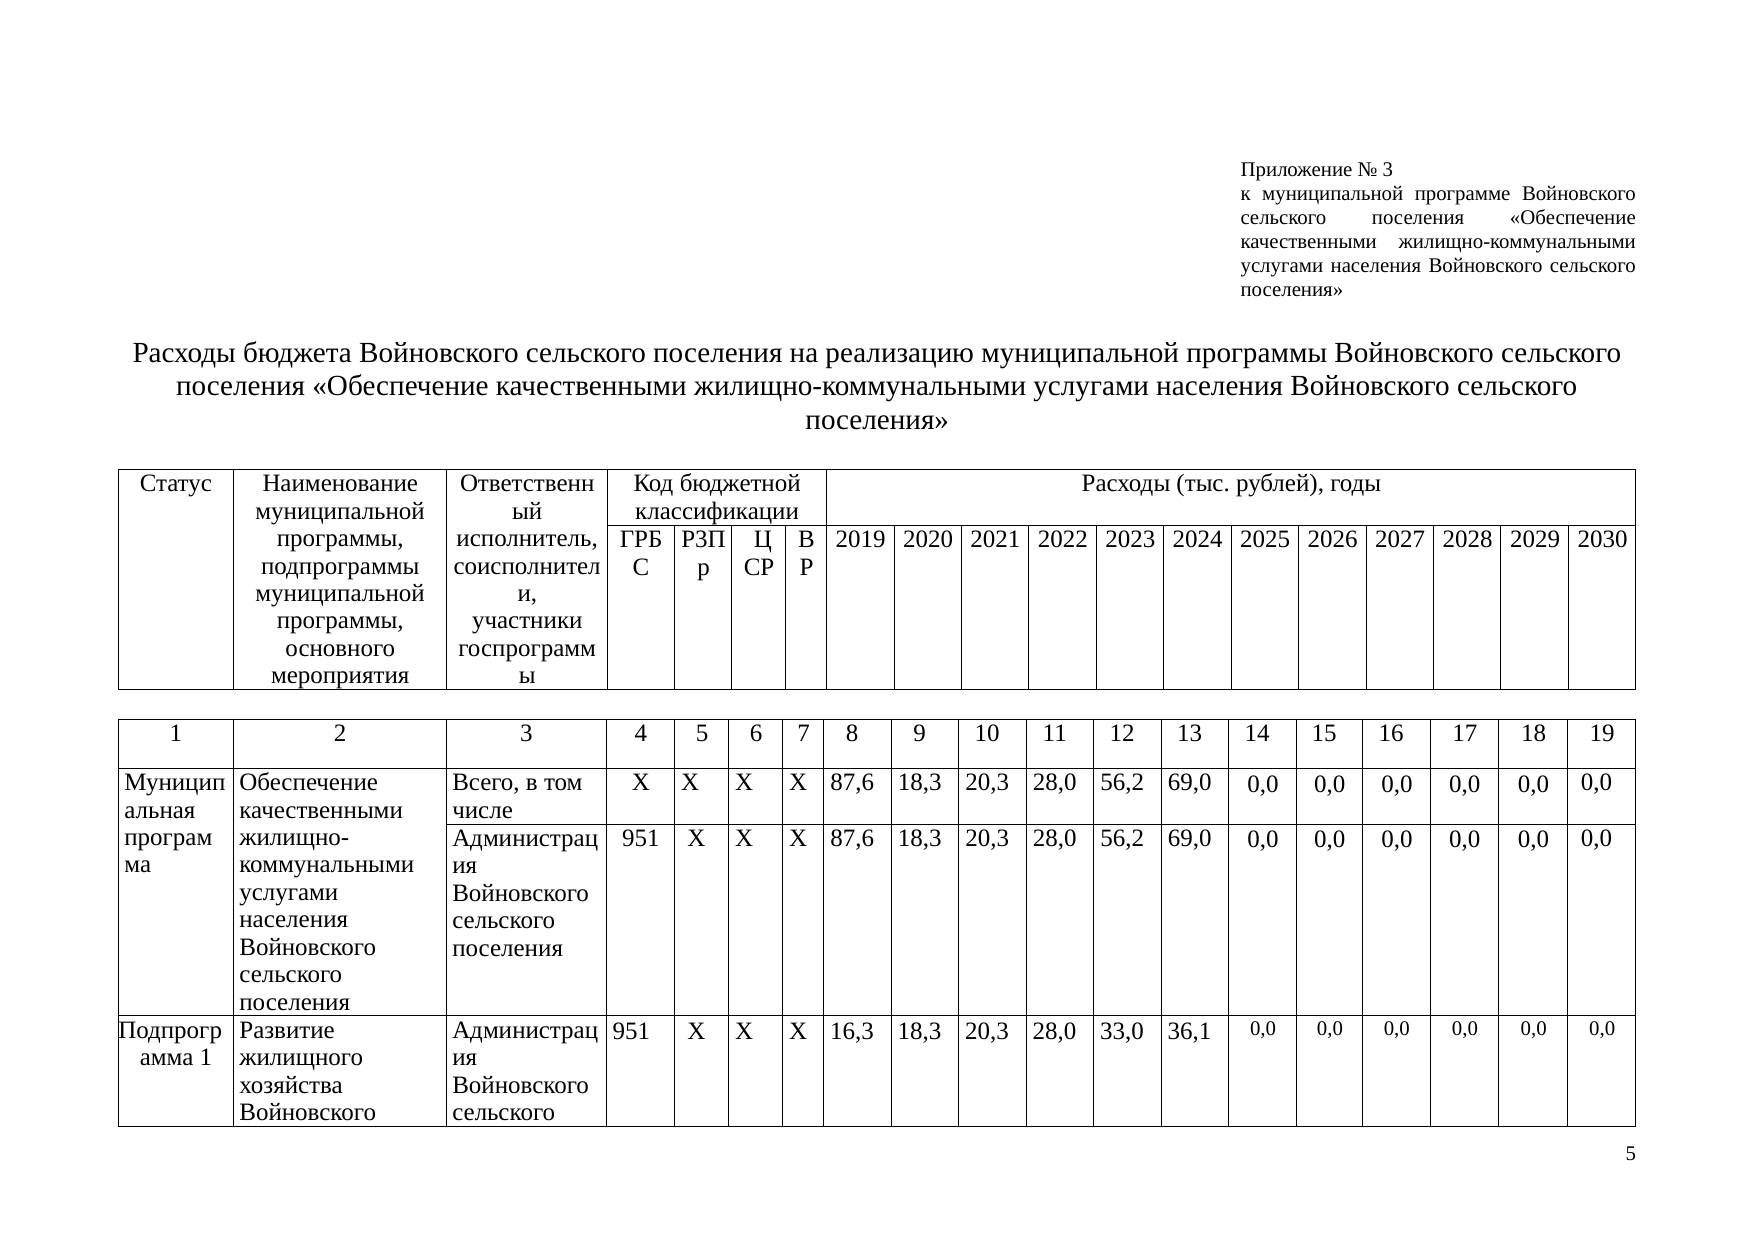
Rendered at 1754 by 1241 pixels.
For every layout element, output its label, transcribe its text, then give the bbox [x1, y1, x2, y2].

table_header Статус [119, 470, 233, 689]
table_cell Х [607, 769, 674, 823]
table_header 16 [1363, 720, 1430, 768]
table_cell Х [729, 1016, 782, 1126]
table_cell 2027 [1367, 526, 1433, 689]
table_cell 20,3 [959, 825, 1026, 1015]
table_cell Х [783, 825, 823, 1015]
table_cell 20,3 [959, 769, 1026, 823]
table_header Расходы (тыс. рублей), годы [827, 470, 1635, 525]
table_cell Х [783, 1016, 823, 1126]
table_cell 20,3 [959, 1016, 1026, 1126]
table_cell 2026 [1299, 526, 1366, 689]
table_cell ГРБС [608, 526, 674, 689]
table_cell 0,0 [1363, 769, 1430, 823]
table_cell 28,0 [1027, 769, 1093, 823]
table_cell 2019 [827, 526, 894, 689]
table_cell 2021 [962, 526, 1028, 689]
table_cell 0,0 [1499, 1016, 1567, 1126]
table_cell 16,3 [824, 1016, 891, 1126]
table_cell 2022 [1029, 526, 1096, 689]
table_cell 28,0 [1027, 1016, 1093, 1126]
table_cell 0,0 [1431, 769, 1498, 823]
table_header 3 [447, 720, 606, 768]
table_header 4 [607, 720, 674, 768]
table_header 19 [1568, 720, 1635, 768]
table_cell 69,0 [1162, 769, 1228, 823]
table_cell Всего, в том числе [447, 769, 606, 823]
table_cell ЦСР [732, 526, 785, 689]
table_cell 69,0 [1162, 825, 1228, 1015]
table_cell 2030 [1569, 526, 1635, 689]
text Расходы бюджета Войновского сельского поселения на реализацию муниципальной программы Войновского сельского поселения «Обеспечение качественными жилищно-коммунальными услугами населения Войновского сельского поселения» [118, 335, 1636, 436]
table_cell 0,0 [1568, 769, 1635, 823]
table_header 7 [783, 720, 823, 768]
table_header Наименование муниципальной программы, подпрограммы муниципальной программы, основного мероприятия [234, 470, 446, 689]
table_cell Х [675, 769, 728, 823]
table_cell 0,0 [1229, 1016, 1296, 1126]
table_header 10 [959, 720, 1026, 768]
table_cell 0,0 [1499, 769, 1567, 823]
table_header 11 [1027, 720, 1093, 768]
table_header 5 [675, 720, 728, 768]
table_cell 2028 [1434, 526, 1500, 689]
table_cell 2020 [895, 526, 961, 689]
table_cell 0,0 [1297, 769, 1362, 823]
table_cell 0,0 [1431, 1016, 1498, 1126]
table_cell 951 [607, 825, 674, 1015]
table_cell 0,0 [1229, 769, 1296, 823]
table_cell 56,2 [1094, 825, 1161, 1015]
table_cell 951 [607, 1016, 674, 1126]
table_cell 18,3 [892, 769, 958, 823]
table_cell 2029 [1501, 526, 1568, 689]
table_cell 2023 [1097, 526, 1163, 689]
text к муниципальной программе Войновского сельского поселения «Обеспечение качественными жилищно-коммунальными услугами населения Войновского сельского поселения» [1240, 181, 1636, 301]
table_header 18 [1499, 720, 1567, 768]
table_cell 87,6 [824, 769, 891, 823]
table_header 1 [119, 720, 233, 768]
table_cell Х [729, 769, 782, 823]
table_cell 0,0 [1297, 1016, 1362, 1126]
table_cell 0,0 [1297, 825, 1362, 1015]
table_cell 0,0 [1229, 825, 1296, 1015]
table_header Код бюджетной классификации [608, 470, 826, 525]
table_header 17 [1431, 720, 1498, 768]
text Приложение № 3 [1240, 157, 1636, 181]
table_header 13 [1162, 720, 1228, 768]
table_header 15 [1297, 720, 1362, 768]
table_header 14 [1229, 720, 1296, 768]
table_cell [447, 1016, 606, 1126]
table_cell 87,6 [824, 825, 891, 1015]
table_cell Х [783, 769, 823, 823]
table_header Ответственный исполнитель, соисполнители, участники госпрограммы [447, 470, 607, 689]
table_cell Муниципальная программа [119, 769, 233, 1015]
table_cell Х [675, 825, 728, 1015]
table_cell 0,0 [1431, 825, 1498, 1015]
table_cell Х [675, 1016, 728, 1126]
table_cell Подпрограмма 1 [119, 1016, 233, 1126]
table_cell ВР [786, 526, 826, 689]
table_cell 0,0 [1363, 825, 1430, 1015]
table_cell Р3Пр [675, 526, 731, 689]
table_cell Х [729, 825, 782, 1015]
table_cell 33,0 [1094, 1016, 1161, 1126]
table_cell 0,0 [1363, 1016, 1430, 1126]
table_cell 2024 [1164, 526, 1231, 689]
table_cell 0,0 [1568, 825, 1635, 1015]
table_cell Обеспечение качественными жилищно-коммунальными услугами населения Войновского сельского поселения [234, 769, 446, 1015]
table_header 6 [729, 720, 782, 768]
table_cell 2025 [1232, 526, 1298, 689]
table_cell Администрация Войновского сельского поселения [447, 825, 606, 1015]
table_header 8 [824, 720, 891, 768]
table_cell 0,0 [1499, 825, 1567, 1015]
table_cell 36,1 [1162, 1016, 1228, 1126]
table_header 12 [1094, 720, 1161, 768]
table_cell 28,0 [1027, 825, 1093, 1015]
table_header 9 [892, 720, 958, 768]
table_cell 0,0 [1568, 1016, 1635, 1126]
table_cell 56,2 [1094, 769, 1161, 823]
table_header 2 [234, 720, 446, 768]
table_cell 18,3 [892, 1016, 958, 1126]
table_cell 18,3 [892, 825, 958, 1015]
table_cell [234, 1016, 446, 1126]
